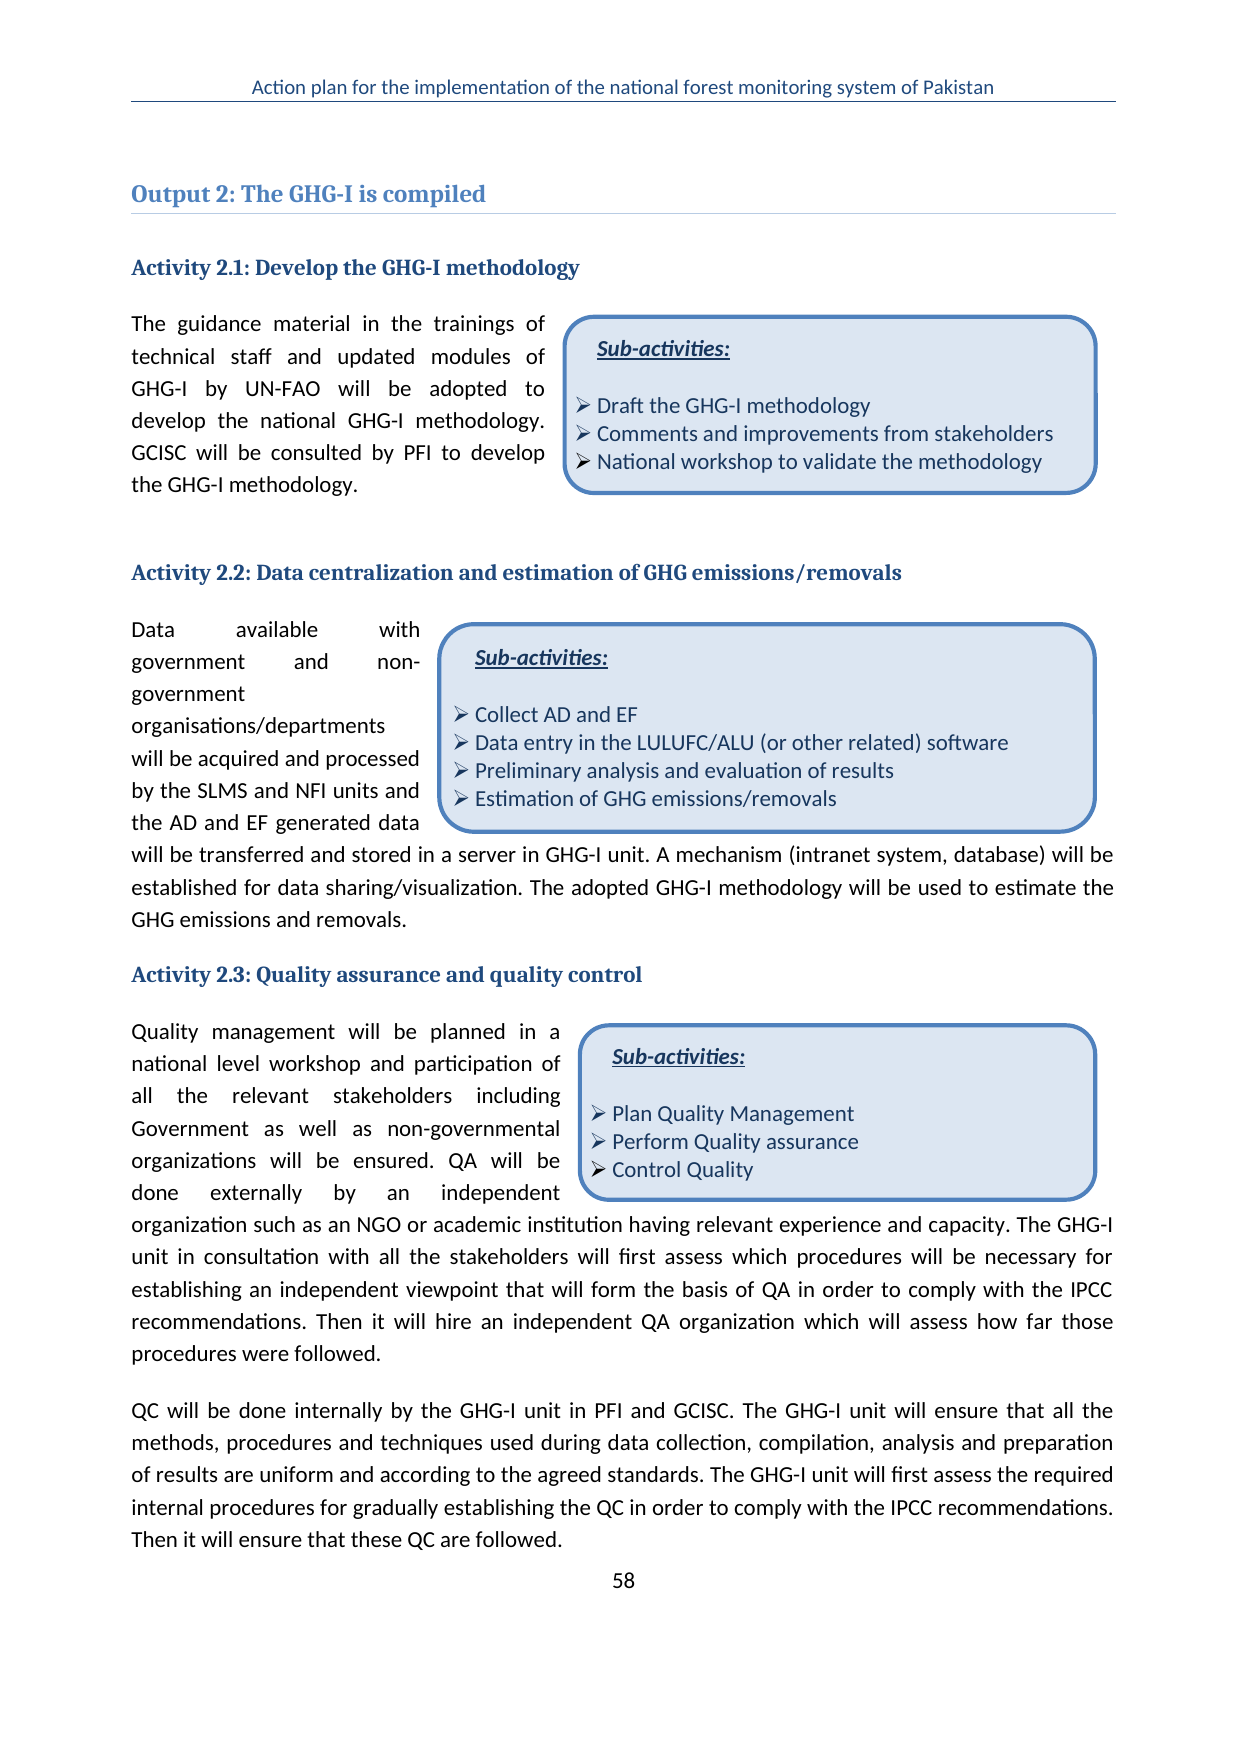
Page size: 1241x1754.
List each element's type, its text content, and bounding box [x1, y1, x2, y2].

text Activity 2.2: Data centralization and estimation of GHG emissions/removals [131, 560, 1116, 586]
list Data available with government and non-government organisations/departments will be acquired and processed by the SLMS and NFI units and the AD and EF generated data will be transferred and stored in a server in GHG-I unit. A mechanism (intranet system, database) will be established for data sharing/visualization. The adopted GHG-I methodology will be used to estimate the GHG emissions and removals. [131, 615, 1116, 933]
text Activity 2.1: Develop the GHG-I methodology [131, 254, 1116, 281]
text QC will be done internally by the GHG-I unit in PFI and GCISC. The GHG-I unit will ensure that all the methods, procedures and techniques used during data collection, compilation, analysis and preparation of results are uniform and according to the agreed standards. The GHG-I unit will first assess the required internal procedures for gradually establishing the QC in order to comply with the IPCC recommendations. Then it will ensure that these QC are followed. [131, 1396, 1116, 1553]
list The guidance material in the trainings of technical staff and updated modules of GHG-I by UN-FAO will be adopted to develop the national GHG-I methodology. GCISC will be consulted by PFI to develop the GHG-I methodology. [131, 309, 1116, 498]
text Activity 2.3: Quality assurance and quality control [131, 962, 1116, 988]
text Output 2: The GHG-I is compiled [131, 180, 1116, 213]
list Quality management will be planned in a national level workshop and participation of all the relevant stakeholders including Government as well as non-governmental organizations will be ensured. QA will be done externally by an independent organization such as an NGO or academic institution having relevant experience and capacity. The GHG-I unit in consultation with all the stakeholders will first assess which procedures will be necessary for establishing an independent viewpoint that will form the basis of QA in order to comply with the IPCC recommendations. Then it will hire an independent QA organization which will assess how far those procedures were followed. [131, 1017, 1116, 1367]
